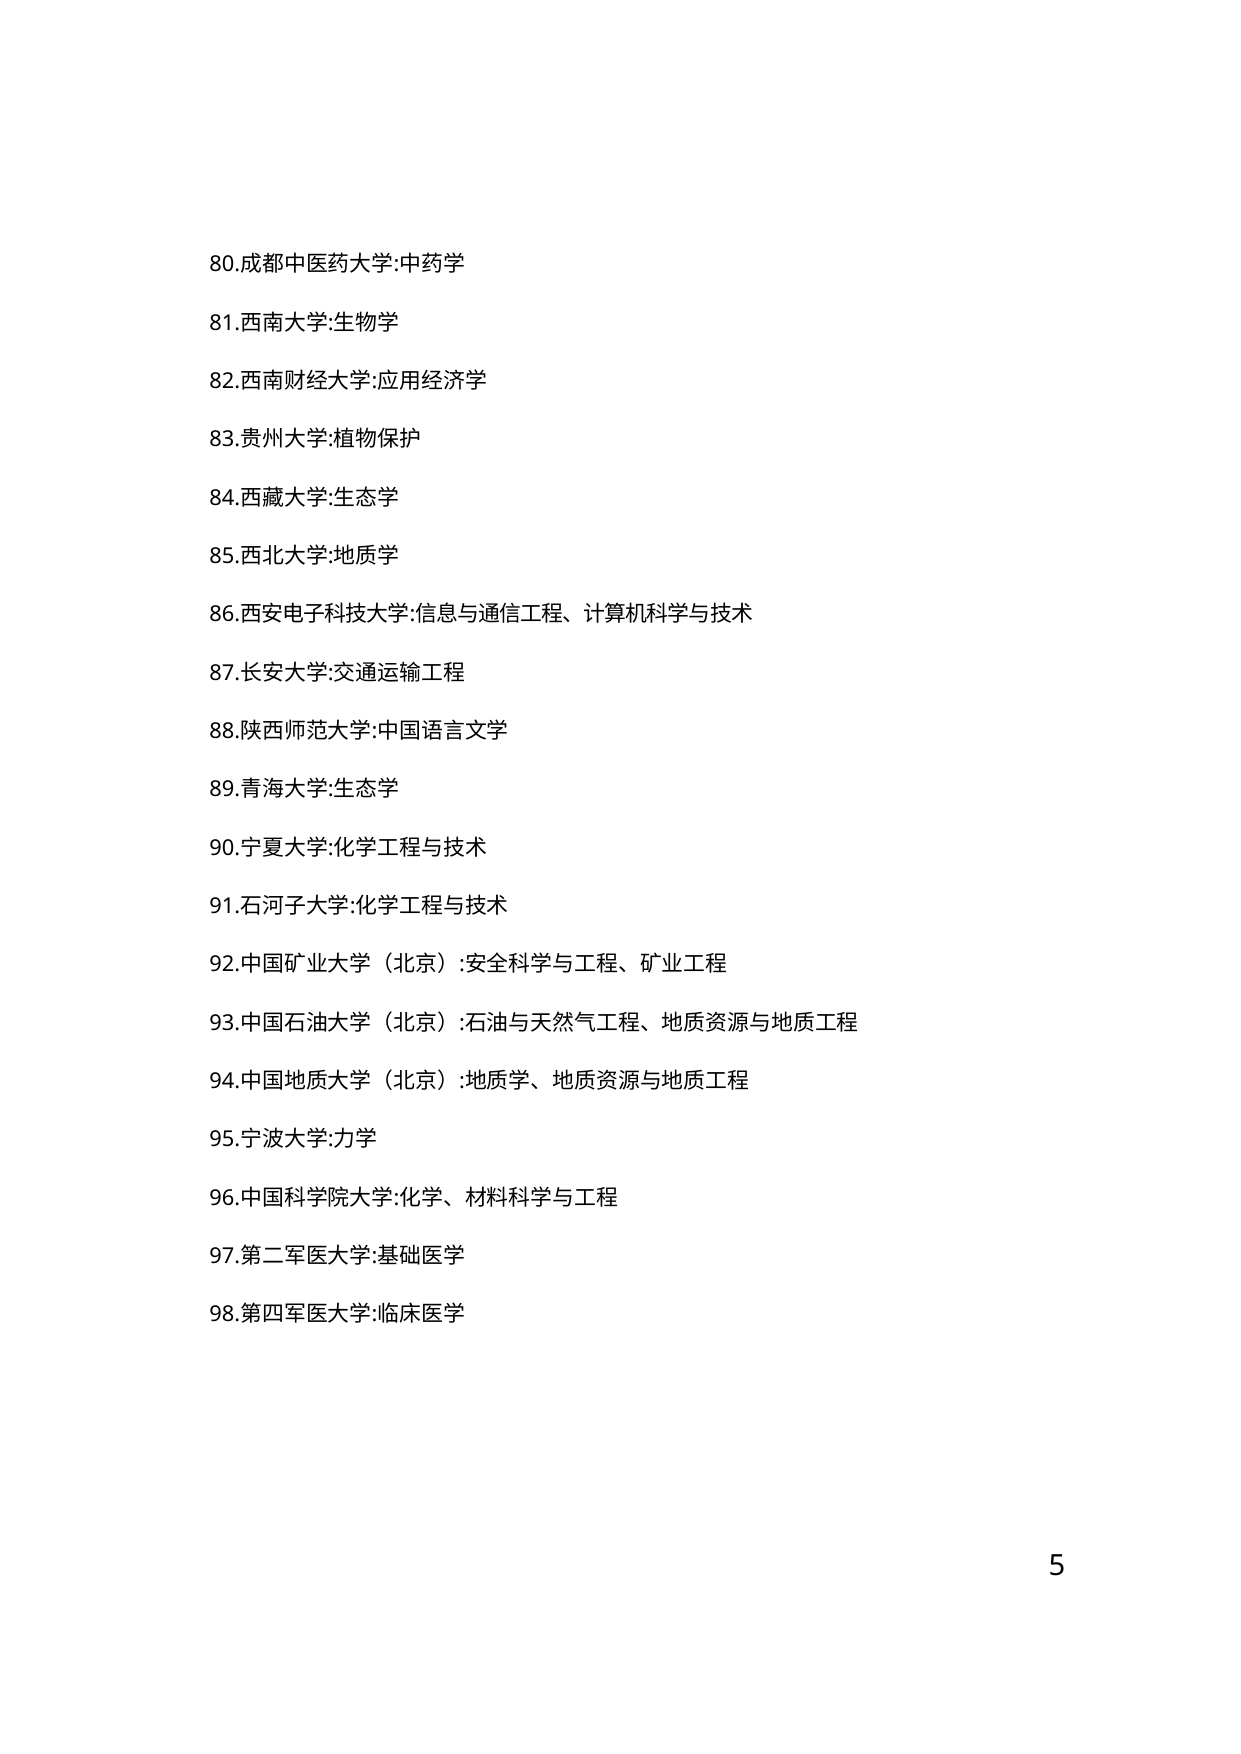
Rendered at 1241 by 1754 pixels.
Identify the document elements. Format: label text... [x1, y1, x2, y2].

text 94.中国地质大学（北京）:地质学、地质资源与地质工程 [165, 1042, 1087, 1100]
text 93.中国石油大学（北京）:石油与天然气工程、地质资源与地质工程 [165, 983, 1087, 1042]
text 83.贵州大学:植物保护 [165, 400, 1087, 458]
text 84.西藏大学:生态学 [165, 458, 1087, 517]
text 85.西北大学:地质学 [165, 517, 1087, 575]
text 96.中国科学院大学:化学、材料科学与工程 [165, 1158, 1087, 1217]
text 82.西南财经大学:应用经济学 [165, 342, 1087, 400]
text 87.长安大学:交通运输工程 [165, 633, 1087, 692]
text 88.陕西师范大学:中国语言文学 [165, 692, 1087, 750]
text 97.第二军医大学:基础医学 [165, 1217, 1087, 1275]
text 92.中国矿业大学（北京）:安全科学与工程、矿业工程 [165, 925, 1087, 983]
text 86.西安电子科技大学:信息与通信工程、计算机科学与技术 [165, 575, 1087, 633]
text 95.宁波大学:力学 [165, 1100, 1087, 1158]
text 80.成都中医药大学:中药学 [165, 225, 1087, 283]
text 90.宁夏大学:化学工程与技术 [165, 808, 1087, 867]
text 98.第四军医大学:临床医学 [165, 1275, 1087, 1333]
text 81.西南大学:生物学 [165, 283, 1087, 342]
text 89.青海大学:生态学 [165, 750, 1087, 808]
text 91.石河子大学:化学工程与技术 [165, 867, 1087, 925]
